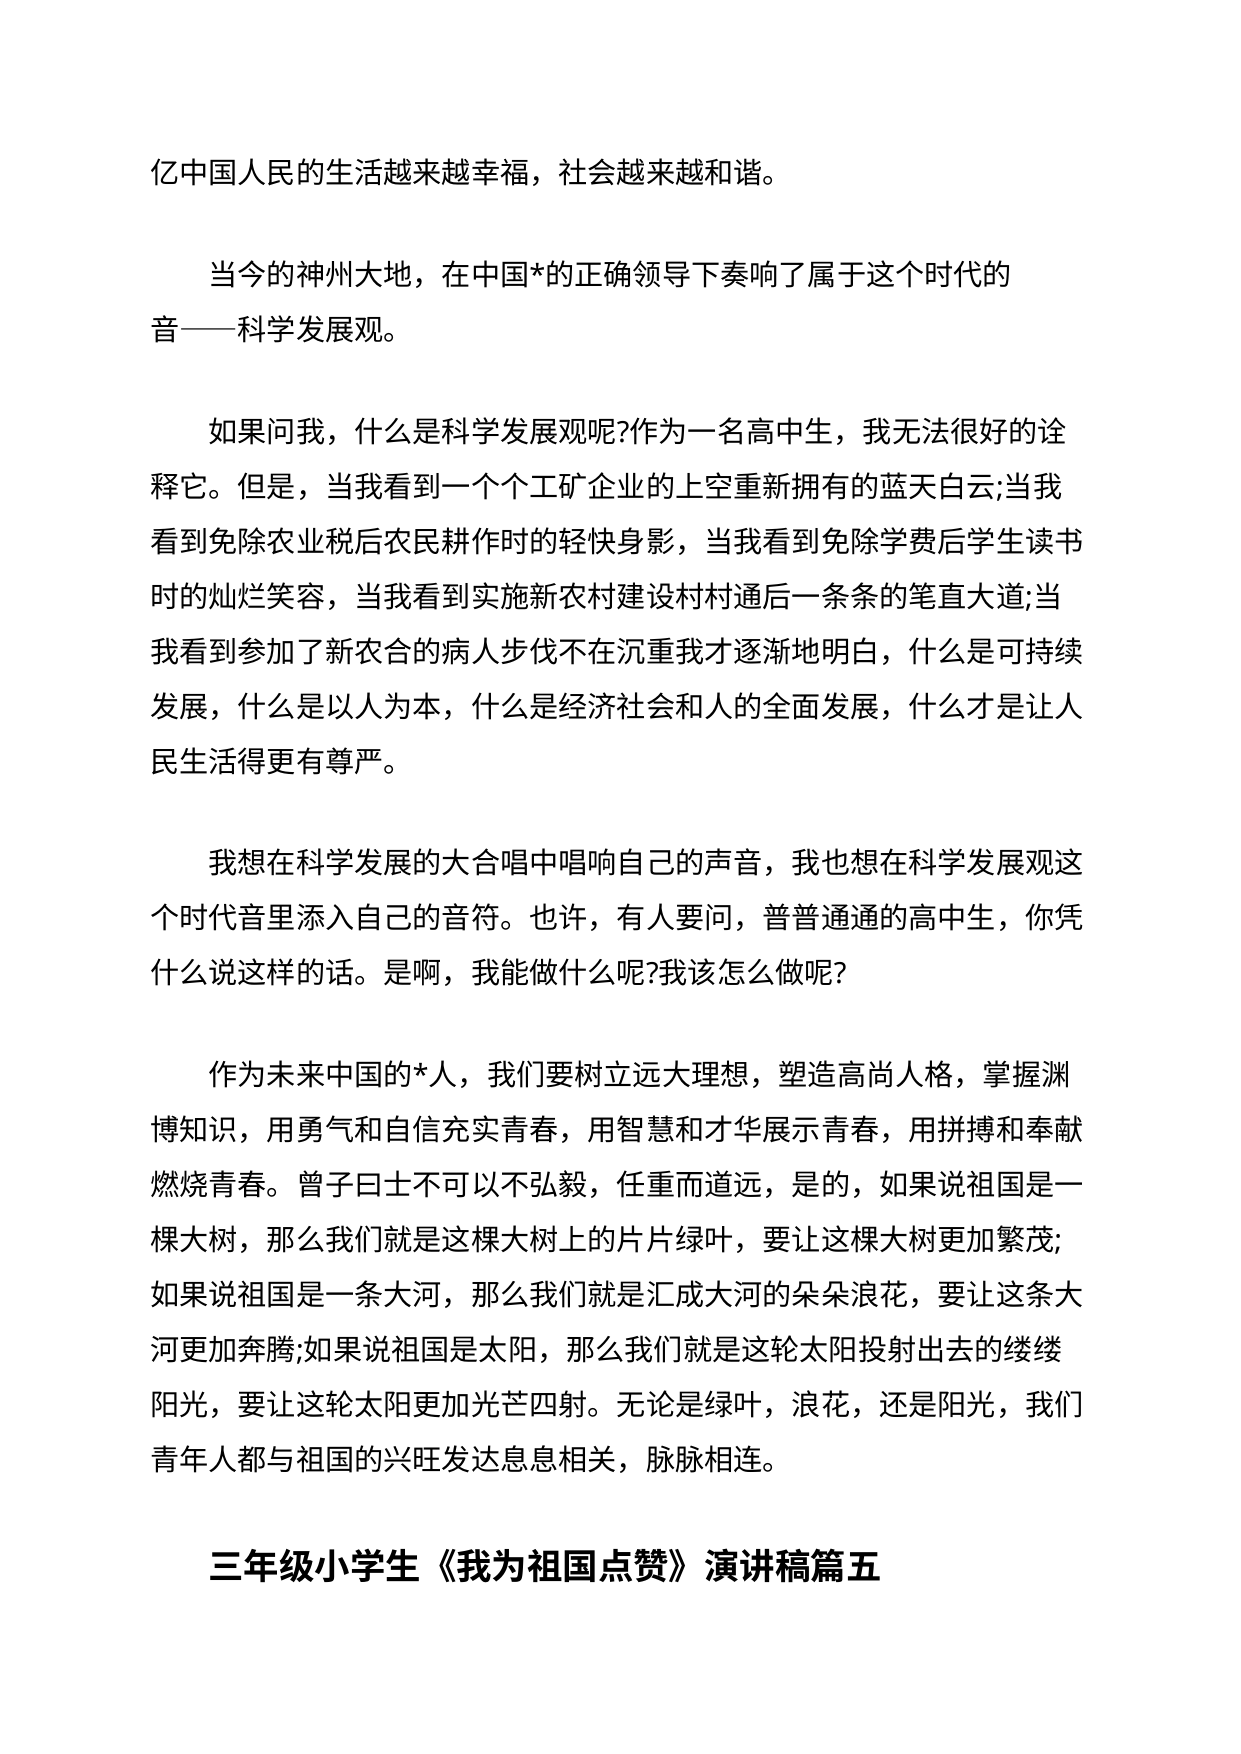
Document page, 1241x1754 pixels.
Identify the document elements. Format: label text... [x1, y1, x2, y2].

text 如果问我，什么是科学发展观呢?作为一名高中生，我无法很好的诠释它。但是，当我看到一个个工矿企业的上空重新拥有的蓝天白云;当我看到免除农业税后农民耕作时的轻快身影，当我看到免除学费后学生读书时的灿烂笑容，当我看到实施新农村建设村村通后一条条的笔直大道;当我看到参加了新农合的病人步伐不在沉重我才逐渐地明白，什么是可持续发展，什么是以人为本，什么是经济社会和人的全面发展，什么才是让人民生活得更有尊严。 [150, 408, 1090, 781]
text 当今的神州大地，在中国*的正确领导下奏响了属于这个时代的音――科学发展观。 [150, 252, 1090, 349]
text 三年级小学生《我为祖国点赞》演讲稿篇五 [150, 1538, 1090, 1589]
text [150, 150, 1090, 192]
text 我想在科学发展的大合唱中唱响自己的声音，我也想在科学发展观这个时代音里添入自己的音符。也许，有人要问，普普通通的高中生，你凭什么说这样的话。是啊，我能做什么呢?我该怎么做呢? [150, 840, 1090, 992]
text 作为未来中国的*人，我们要树立远大理想，塑造高尚人格，掌握渊博知识，用勇气和自信充实青春，用智慧和才华展示青春，用拼搏和奉献燃烧青春。曾子曰士不可以不弘毅，任重而道远，是的，如果说祖国是一棵大树，那么我们就是这棵大树上的片片绿叶，要让这棵大树更加繁茂;如果说祖国是一条大河，那么我们就是汇成大河的朵朵浪花，要让这条大河更加奔腾;如果说祖国是太阳，那么我们就是这轮太阳投射出去的缕缕阳光，要让这轮太阳更加光芒四射。无论是绿叶，浪花，还是阳光，我们青年人都与祖国的兴旺发达息息相关，脉脉相连。 [150, 1052, 1090, 1479]
